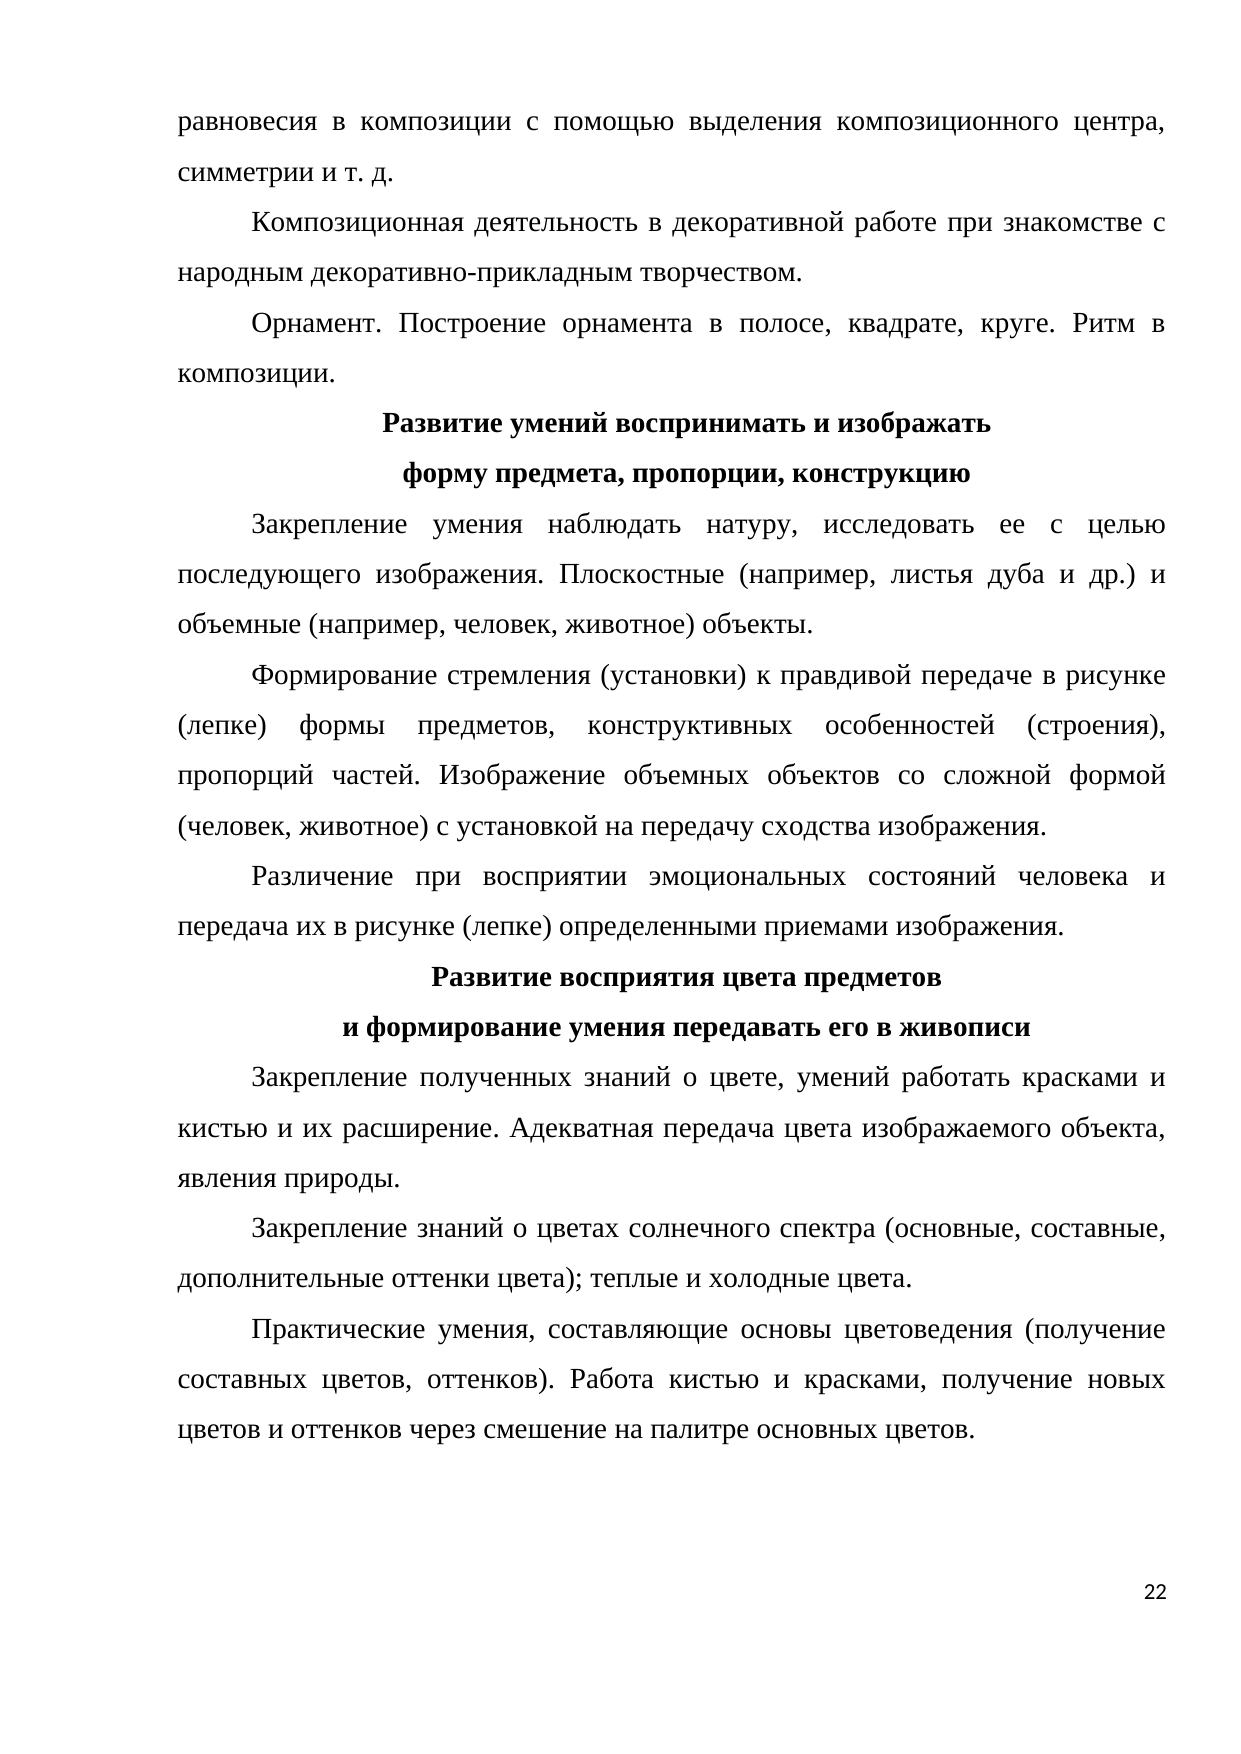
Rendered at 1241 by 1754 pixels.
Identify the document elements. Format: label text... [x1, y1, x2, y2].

text Закрепление полученных знаний о цвете, умений работать красками и кистью и их расширение. Адекватная передача цвета изображаемого объекта, явления природы. [177, 1059, 1167, 1193]
text и формирование умения передавать его в живописи [177, 1009, 1167, 1043]
text форму предмета, пропорции, конструкцию [177, 456, 1167, 489]
text Закрепление знаний о цветах солнечного спектра (основные, составные, дополнительные оттенки цвета); теплые и холодные цвета. [177, 1210, 1167, 1294]
text Формирование стремления (установки) к правдивой передаче в рисунке (лепке) формы предметов, конструктивных особенностей (строения), пропорций частей. Изображение объемных объектов со сложной формой (человек, животное) с установкой на передачу сходства изображения. [177, 657, 1167, 841]
text Развитие умений воспринимать и изображать [177, 405, 1167, 439]
text Различение при восприятии эмоциональных состояний человека и передача их в рисунке (лепке) определенными приемами изображения. [177, 858, 1167, 942]
text Практические умения, составляющие основы цветоведения (получение составных цветов, оттенков). Работа кистью и красками, получение новых цветов и оттенков через смешение на палитре основных цветов. [177, 1311, 1167, 1445]
text Развитие восприятия цвета предметов [177, 959, 1167, 992]
text Орнамент. Построение орнамента в полосе, квадрате, круге. Ритм в композиции. [177, 305, 1167, 388]
text Композиционная деятельность в декоративной работе при знакомстве с народным декоративно-прикладным творчеством. [177, 204, 1167, 288]
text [177, 103, 1167, 187]
text Закрепление умения наблюдать натуру, исследовать ее с целью последующего изображения. Плоскостные (например, листья дуба и др.) и объемные (например, человек, животное) объекты. [177, 506, 1167, 640]
